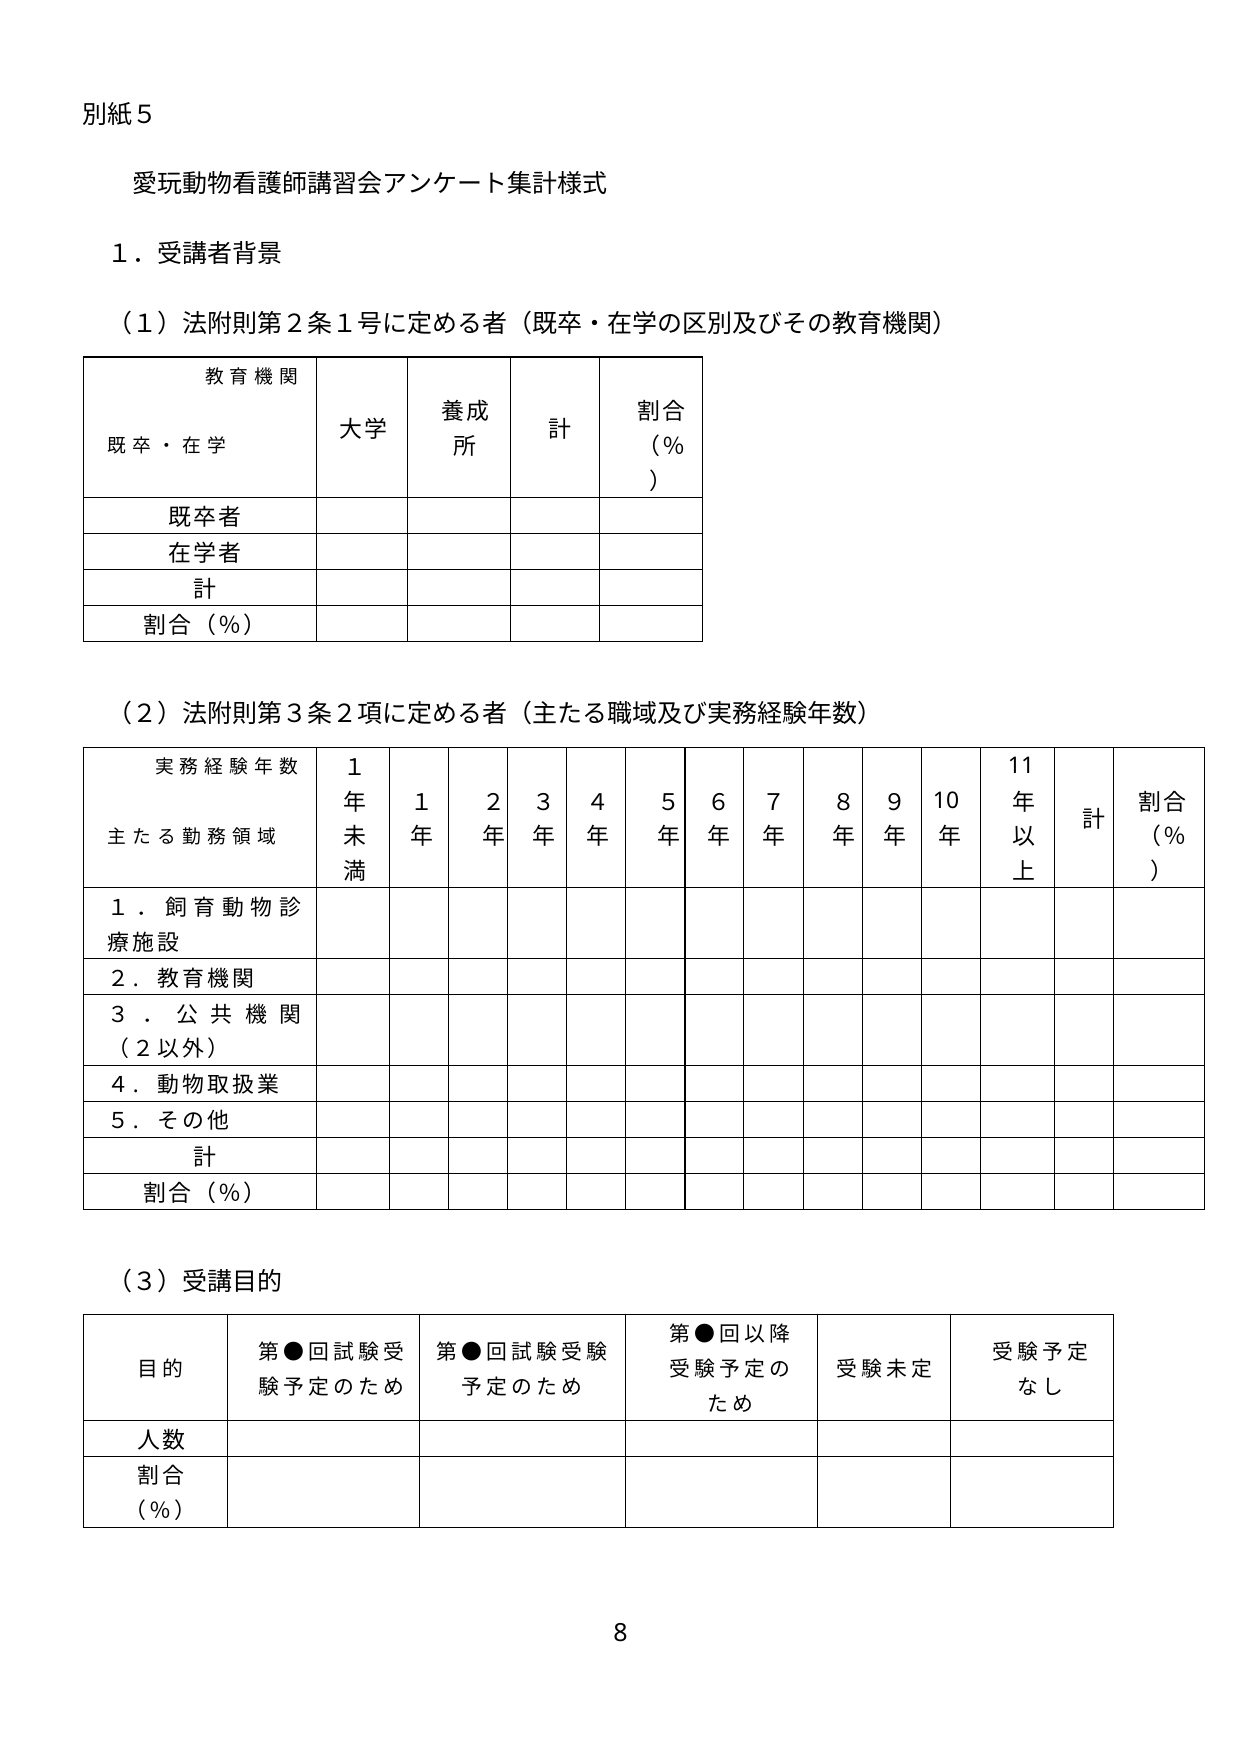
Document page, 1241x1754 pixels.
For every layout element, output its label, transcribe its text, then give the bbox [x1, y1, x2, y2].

table_cell [951, 1421, 1113, 1456]
table_cell [863, 1102, 921, 1137]
table_cell [449, 1138, 507, 1173]
table_cell [449, 1102, 507, 1137]
table_cell [449, 1174, 507, 1208]
table_cell [567, 995, 625, 1065]
table_cell [626, 1457, 817, 1527]
table_cell [1055, 1066, 1113, 1101]
table_header 受験予定なし [951, 1315, 1113, 1420]
text 愛玩動物看護師講習会アンケート集計様式 [83, 147, 1158, 217]
table_cell [511, 570, 599, 605]
table_cell [317, 959, 389, 994]
table_cell [804, 1138, 862, 1173]
table_cell [420, 1421, 625, 1456]
table_header ６ 年 [686, 748, 743, 887]
table_cell [981, 1066, 1054, 1101]
table_cell [390, 1102, 448, 1137]
table_cell [600, 534, 702, 569]
table_cell [744, 1066, 803, 1101]
table_cell [744, 1102, 803, 1137]
table_cell [1055, 888, 1113, 958]
table_cell [686, 995, 743, 1065]
table_cell [508, 959, 566, 994]
table_header １ 年 未満 [317, 748, 389, 887]
table_header 10 年 [922, 748, 980, 887]
table_cell ３．公共機関（２以外） [84, 995, 316, 1065]
table_header 11年 以上 [981, 748, 1054, 887]
table_cell [449, 888, 507, 958]
table_cell [863, 1066, 921, 1101]
table_cell [626, 888, 684, 958]
table_header ９ 年 [863, 748, 921, 887]
table_header 教育機関 既卒・在学 [84, 358, 316, 497]
table_cell [686, 1102, 743, 1137]
table_cell [408, 498, 510, 533]
table_cell [508, 1102, 566, 1137]
table_header 大学 [317, 358, 407, 497]
table_cell [317, 1066, 389, 1101]
table_header 計 [511, 358, 599, 497]
table_cell [863, 959, 921, 994]
text （２）法附則第３条２項に定める者（主たる職域及び実務経験年数） [83, 677, 1158, 747]
table_cell 割合（％） [84, 1174, 316, 1208]
table_cell [1055, 1174, 1113, 1208]
table_cell [567, 1102, 625, 1137]
table_cell [567, 1066, 625, 1101]
table_cell [922, 959, 980, 994]
table_cell [408, 570, 510, 605]
table_header 第●回以降受験予定のため [626, 1315, 817, 1420]
table_cell ５.その他 [84, 1102, 316, 1137]
table_cell [317, 1138, 389, 1173]
table_cell [600, 498, 702, 533]
table_cell [863, 995, 921, 1065]
table_cell [390, 995, 448, 1065]
table_cell [390, 1138, 448, 1173]
table_cell [951, 1457, 1113, 1527]
table_cell 人数 [84, 1421, 227, 1456]
table_header ４ 年 [567, 748, 625, 887]
table_cell [1114, 1102, 1204, 1137]
table_header ５ 年 [626, 748, 684, 887]
table_cell [686, 888, 743, 958]
table_cell [1114, 888, 1204, 958]
table_header ８ 年 [804, 748, 862, 887]
table_header 受験未定 [818, 1315, 950, 1420]
table_cell [317, 534, 407, 569]
table_cell [567, 1138, 625, 1173]
table_cell [390, 959, 448, 994]
table_cell [600, 606, 702, 641]
table_cell [508, 888, 566, 958]
table_cell [804, 1066, 862, 1101]
table_cell [1114, 995, 1204, 1065]
table_cell [626, 1102, 684, 1137]
table_cell [420, 1457, 625, 1527]
table_cell [922, 1138, 980, 1173]
table_cell [863, 1138, 921, 1173]
table_cell [626, 995, 684, 1065]
table_cell [1055, 959, 1113, 994]
table_cell [981, 959, 1054, 994]
table_cell [818, 1457, 950, 1527]
table_header 割合（％） [600, 358, 702, 497]
table_cell [922, 1174, 980, 1208]
table_cell [626, 1138, 684, 1173]
table_cell [626, 959, 684, 994]
table_cell [511, 534, 599, 569]
table_cell [922, 888, 980, 958]
table_cell [317, 570, 407, 605]
table_cell [567, 959, 625, 994]
table_cell [686, 959, 743, 994]
table_header 第●回試験受験予定のため [228, 1315, 419, 1420]
table_cell [390, 1174, 448, 1208]
table_cell [317, 1174, 389, 1208]
table_cell [1055, 1138, 1113, 1173]
table_cell [567, 1174, 625, 1208]
table_header 実務経験年数 主たる勤務領域 [84, 748, 316, 887]
table_cell 既卒者 [84, 498, 316, 533]
table_cell [317, 606, 407, 641]
table_cell [1114, 1138, 1204, 1173]
table_cell [804, 959, 862, 994]
table_cell [317, 1102, 389, 1137]
table_cell 計 [84, 570, 316, 605]
table_cell [1055, 995, 1113, 1065]
table_cell [317, 995, 389, 1065]
table_cell [744, 995, 803, 1065]
table_cell [744, 888, 803, 958]
table_cell [508, 1174, 566, 1208]
table_cell ４.動物取扱業 [84, 1066, 316, 1101]
text （３）受講目的 [83, 1244, 1158, 1314]
table_cell [1114, 1174, 1204, 1208]
table_header ３ 年 [508, 748, 566, 887]
table_cell [508, 1138, 566, 1173]
table_cell [1114, 959, 1204, 994]
table_cell １．飼育動物診療施設 [84, 888, 316, 958]
table_cell [744, 1174, 803, 1208]
table_cell [449, 1066, 507, 1101]
table_cell [626, 1066, 684, 1101]
text （１）法附則第２条１号に定める者（既卒・在学の区別及びその教育機関） [83, 287, 1158, 356]
table_cell [626, 1174, 684, 1208]
table_cell [626, 1421, 817, 1456]
table_cell [863, 1174, 921, 1208]
table_cell [228, 1421, 419, 1456]
table_cell ２.教育機関 [84, 959, 316, 994]
table_cell [804, 995, 862, 1065]
table_cell [317, 498, 407, 533]
table_cell [981, 1138, 1054, 1173]
table_header 養成所 [408, 358, 510, 497]
table_cell [511, 498, 599, 533]
table_cell [1055, 1102, 1113, 1137]
table_cell [686, 1138, 743, 1173]
text １．受講者背景 [83, 217, 1158, 287]
table_cell [390, 1066, 448, 1101]
table_cell [567, 888, 625, 958]
table_cell [863, 888, 921, 958]
table_header １年 [390, 748, 448, 887]
table_cell [981, 1174, 1054, 1208]
table_cell [804, 888, 862, 958]
table_cell 計 [84, 1138, 316, 1173]
table_cell [981, 888, 1054, 958]
table_header 計 [1055, 748, 1113, 887]
text 別紙５ [83, 77, 1158, 147]
table_cell [981, 1102, 1054, 1137]
table_cell [449, 959, 507, 994]
table_cell [390, 888, 448, 958]
table_cell [922, 1102, 980, 1137]
table_cell 在学者 [84, 534, 316, 569]
table_cell [922, 995, 980, 1065]
table_cell [600, 570, 702, 605]
table_cell [449, 995, 507, 1065]
table_cell [408, 534, 510, 569]
table_header ７ 年 [744, 748, 803, 887]
table_header 割合（％） [1114, 748, 1204, 887]
table_cell [511, 606, 599, 641]
table_cell [686, 1066, 743, 1101]
table_cell [818, 1421, 950, 1456]
table_cell [804, 1174, 862, 1208]
table_cell [508, 1066, 566, 1101]
table_header 目的 [84, 1315, 227, 1420]
table_cell [317, 888, 389, 958]
table_cell [408, 606, 510, 641]
table_cell [1114, 1066, 1204, 1101]
table_cell 割合（％） [84, 1457, 227, 1527]
table_cell [981, 995, 1054, 1065]
table_cell [508, 995, 566, 1065]
table_cell [744, 959, 803, 994]
table_header ２ 年 [449, 748, 507, 887]
table_cell [804, 1102, 862, 1137]
table_cell [686, 1174, 743, 1208]
table_cell [744, 1138, 803, 1173]
table_cell 割合（％） [84, 606, 316, 641]
table_cell [922, 1066, 980, 1101]
table_header 第●回試験受験予定のため [420, 1315, 625, 1420]
table_cell [228, 1457, 419, 1527]
